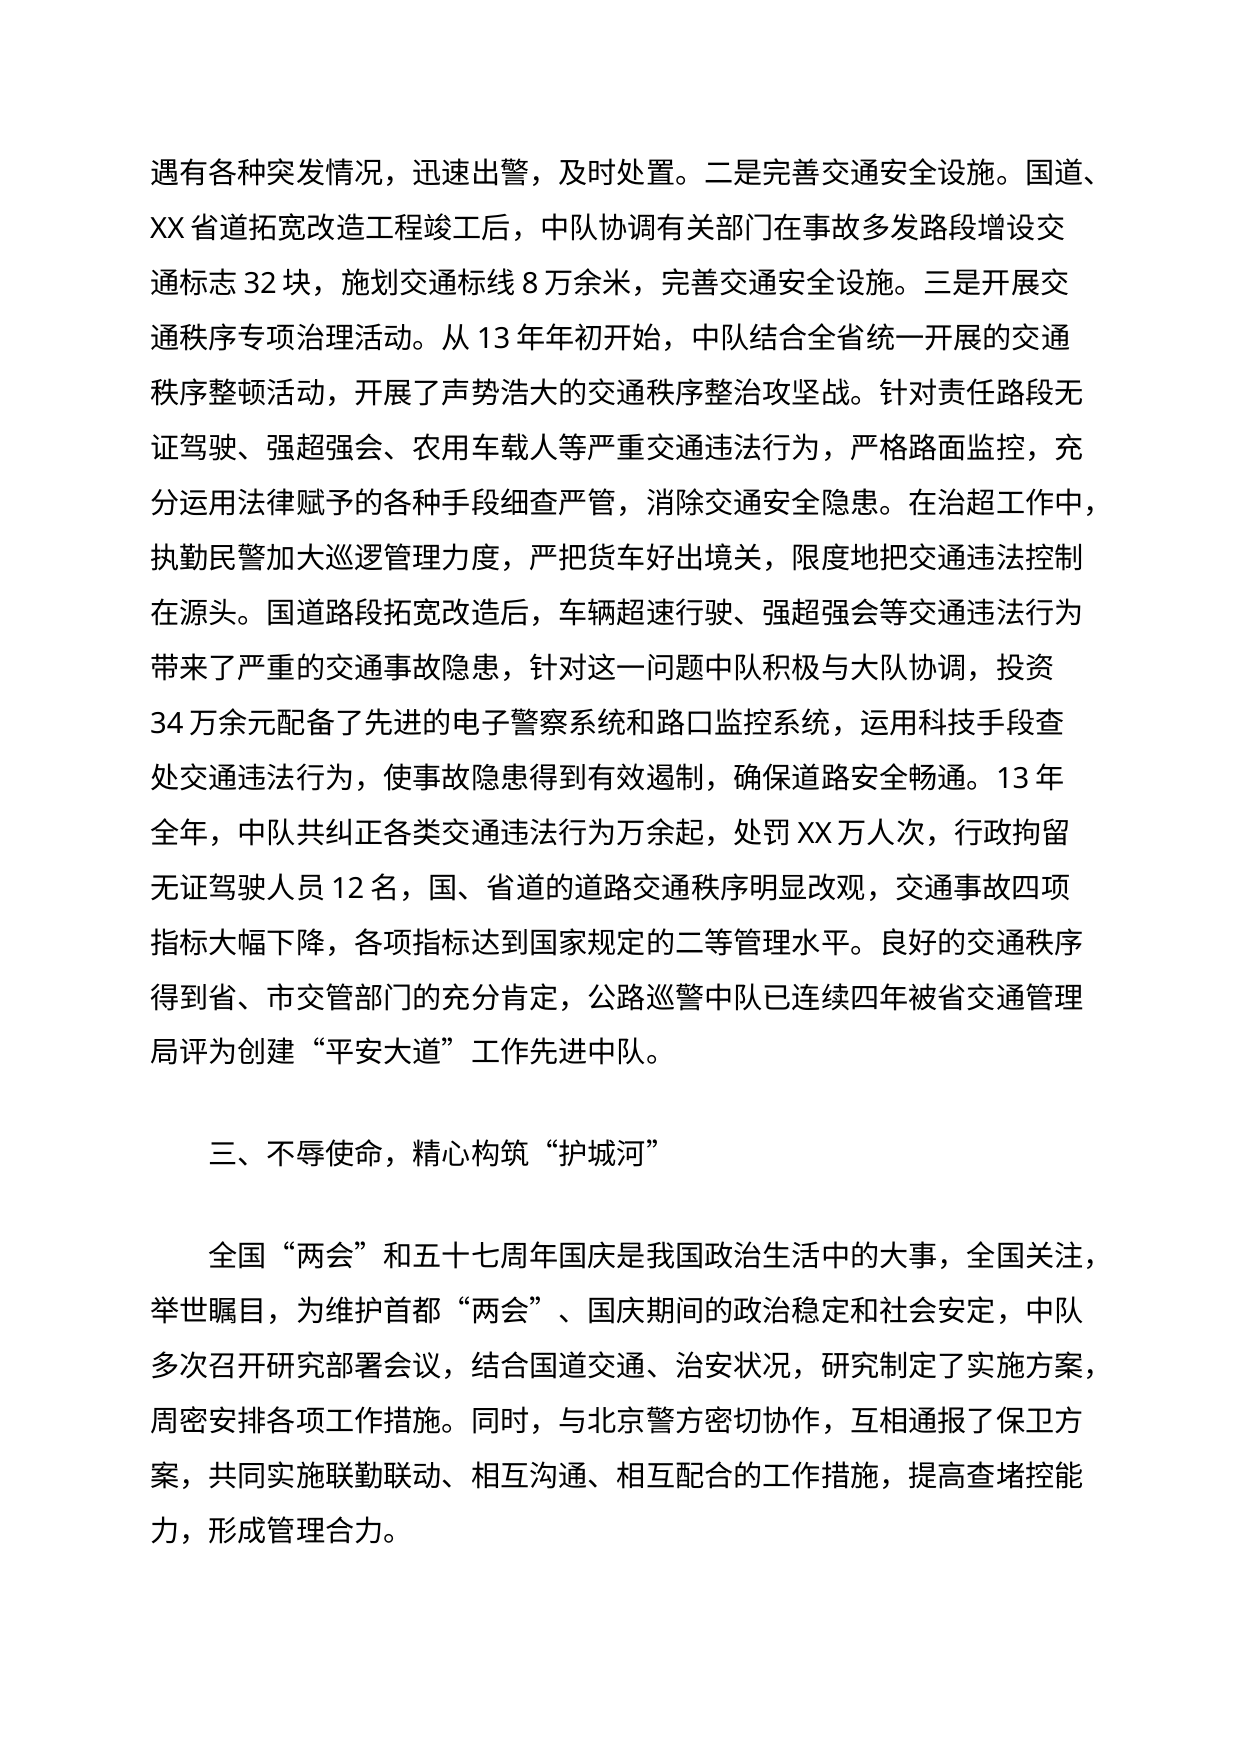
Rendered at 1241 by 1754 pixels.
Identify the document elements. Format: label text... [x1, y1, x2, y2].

text 全国“两会”和五十七周年国庆是我国政治生活中的大事，全国关注，举世瞩目，为维护首都“两会”、国庆期间的政治稳定和社会安定，中队多次召开研究部署会议，结合国道交通、治安状况，研究制定了实施方案，周密安排各项工作措施。同时，与北京警方密切协作，互相通报了保卫方案，共同实施联勤联动、相互沟通、相互配合的工作措施，提高查堵控能力，形成管理合力。 [150, 1233, 1090, 1549]
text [150, 150, 1090, 1071]
text 三、不辱使命，精心构筑“护城河” [150, 1131, 1090, 1173]
